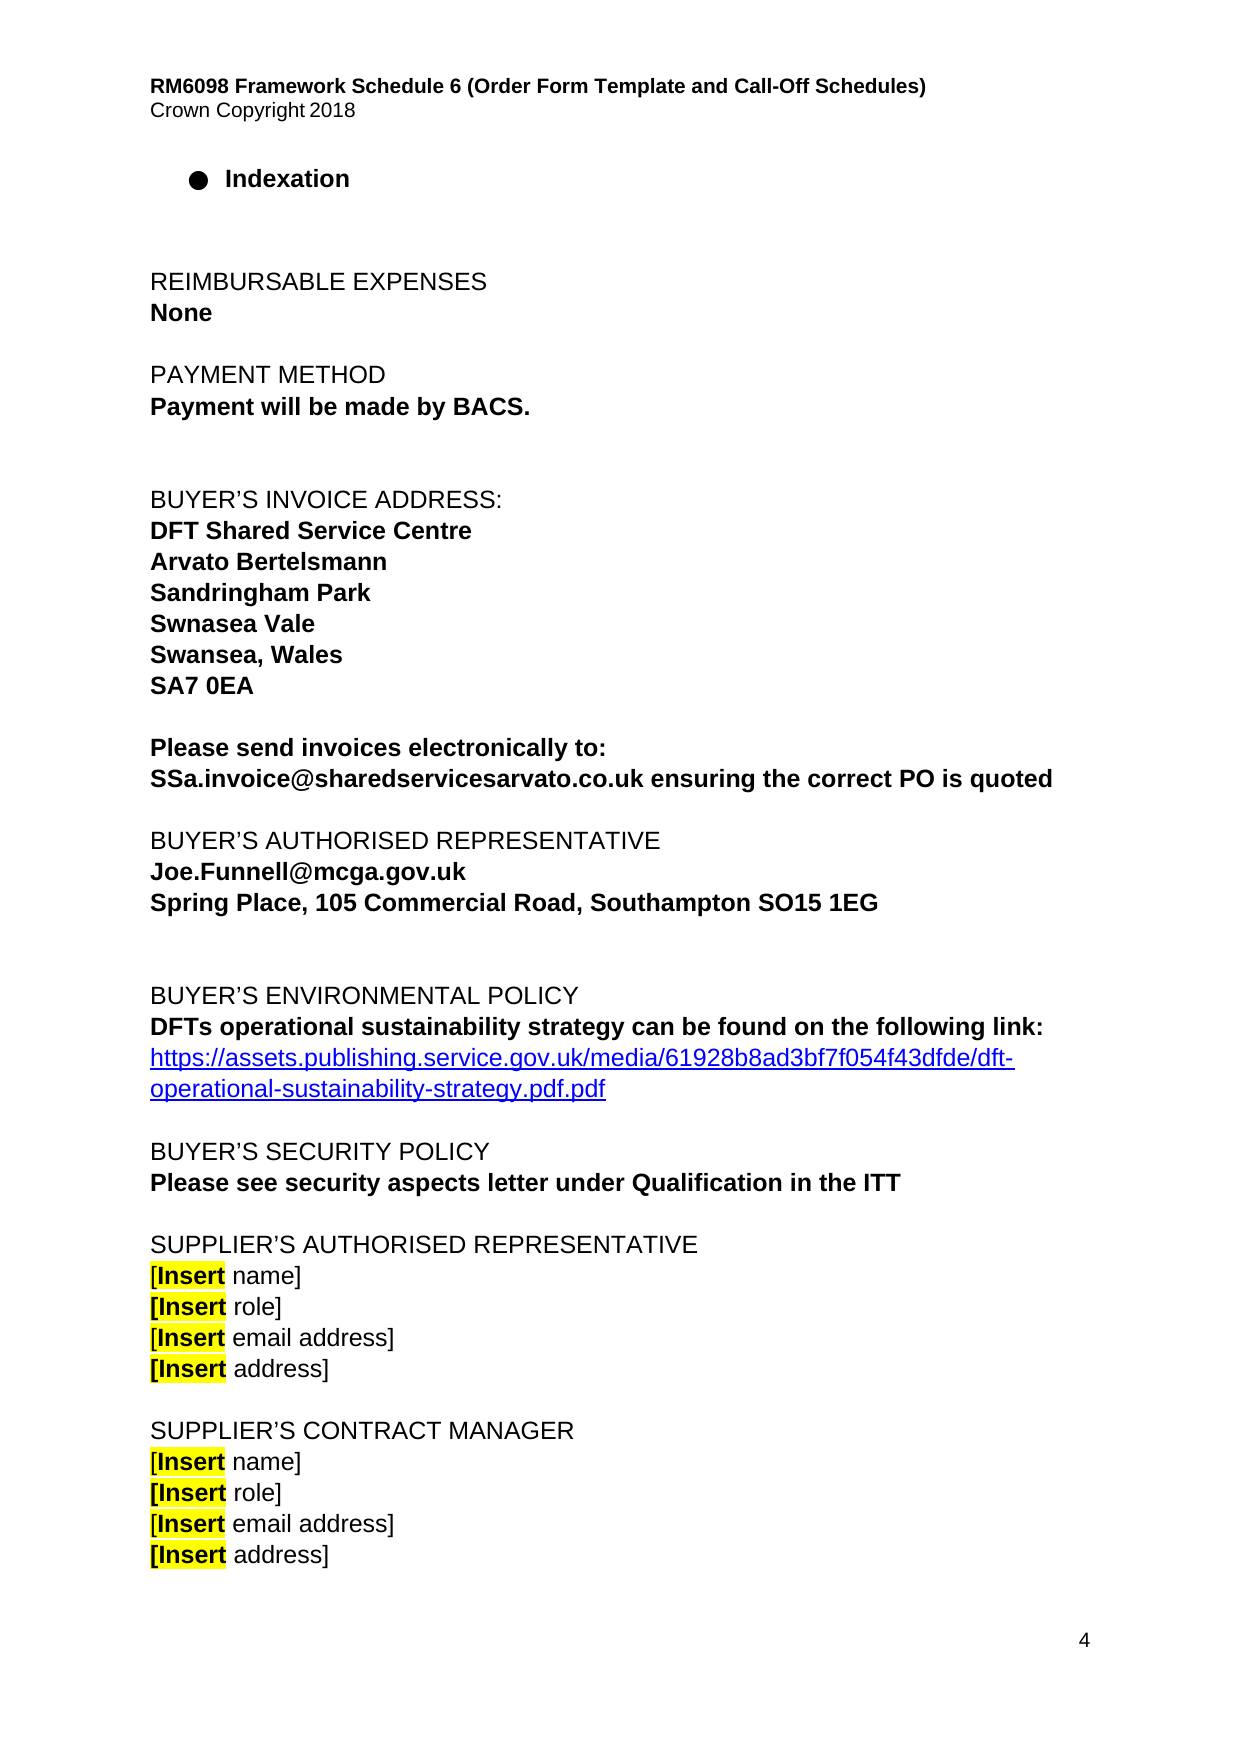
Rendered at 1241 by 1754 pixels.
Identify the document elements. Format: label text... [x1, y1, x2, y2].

text Swansea, Wales [150, 640, 1090, 669]
text Spring Place, 105 Commercial Road, Southampton SO15 1EG [150, 888, 1090, 917]
text PAYMENT METHOD [150, 361, 1090, 389]
text Swnasea Vale [150, 609, 1090, 638]
text Please see security aspects letter under Qualification in the ITT [150, 1168, 1090, 1196]
text [Insert name] [225, 1447, 1090, 1476]
text SA7 0EA [150, 671, 1090, 700]
text SUPPLIER’S AUTHORISED REPRESENTATIVE [150, 1230, 1090, 1258]
text Payment will be made by BACS. [150, 392, 1090, 420]
text Please send invoices electronically to: SSa.invoice@sharedservicesarvato.co.uk ensuring the correct PO is quoted [150, 733, 1090, 793]
text Arvato Bertelsmann [150, 547, 1090, 576]
text [Insert address] [226, 1354, 1090, 1383]
list Indexation [187, 150, 1090, 201]
text BUYER’S INVOICE ADDRESS: [150, 485, 1090, 513]
text [Insert email address] [225, 1323, 1090, 1352]
text [Insert name] [225, 1261, 1090, 1289]
text REIMBURSABLE EXPENSES [150, 267, 1090, 296]
text [Insert email address] [225, 1509, 1090, 1538]
text BUYER’S ENVIRONMENTAL POLICY [150, 981, 1090, 1010]
text [Insert role] [226, 1292, 1090, 1321]
text DFTs operational sustainability strategy can be found on the following link: [150, 1012, 1090, 1041]
text BUYER’S AUTHORISED REPRESENTATIVE [150, 826, 1090, 855]
text https://assets.publishing.service.gov.uk/media/61928b8ad3bf7f054f43dfde/dft-operational-sustainability-strategy.pdf.pdf [150, 1043, 1090, 1103]
text SUPPLIER’S CONTRACT MANAGER [150, 1416, 1090, 1445]
text [Insert address] [226, 1540, 1090, 1569]
text Sandringham Park [150, 578, 1090, 607]
text DFT Shared Service Centre [150, 516, 1090, 544]
text None [150, 298, 1090, 327]
text BUYER’S SECURITY POLICY [150, 1137, 1090, 1165]
text [Insert role] [226, 1478, 1090, 1507]
text Joe.Funnell@mcga.gov.uk [150, 857, 1090, 886]
